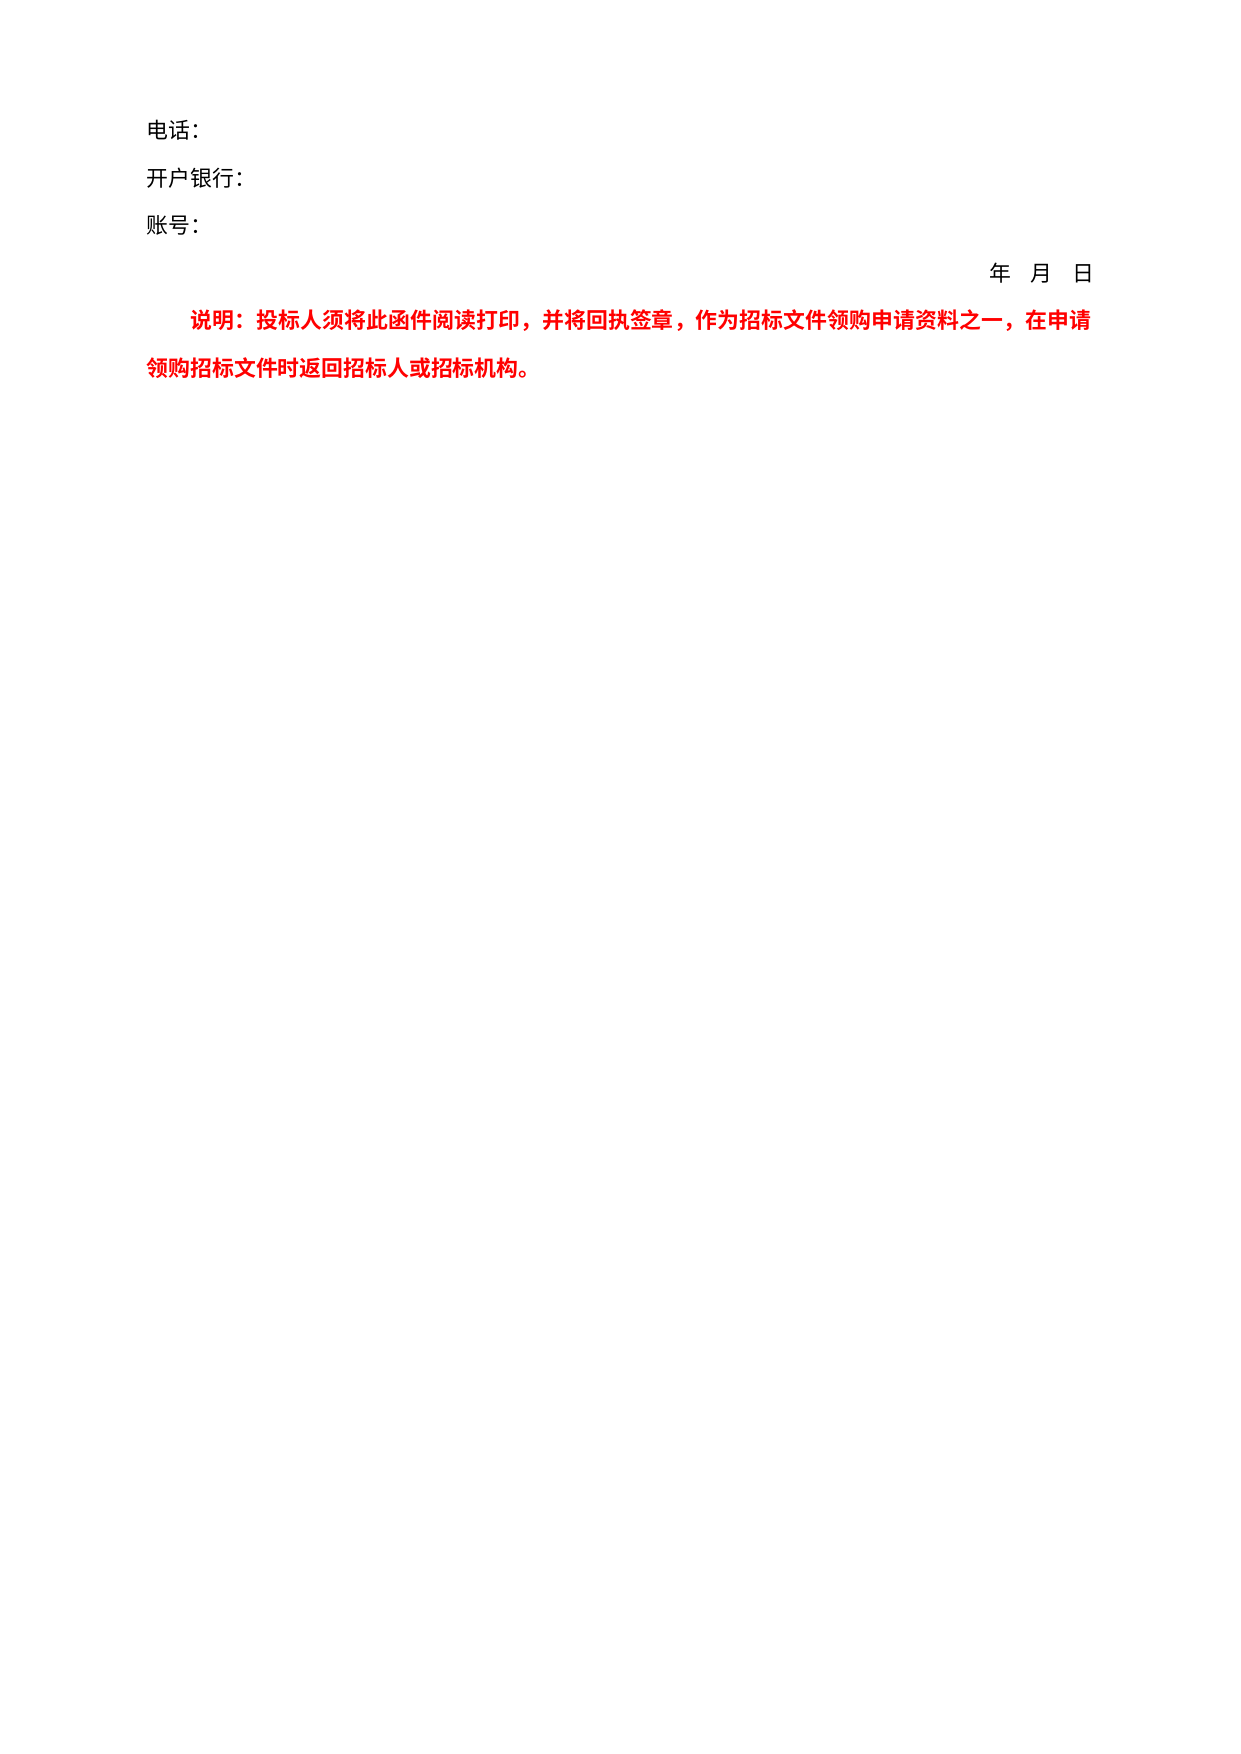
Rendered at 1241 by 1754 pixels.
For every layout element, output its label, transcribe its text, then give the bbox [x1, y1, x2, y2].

text 电话： [146, 113, 1094, 145]
text 年 月 日 [146, 256, 1094, 287]
text 开户银行： [146, 161, 1094, 192]
text 说明：投标人须将此函件阅读打印，并将回执签章，作为招标文件领购申请资料之一，在申请领购招标文件时返回招标人或招标机构。 [146, 303, 1094, 382]
text 账号： [146, 208, 1094, 240]
